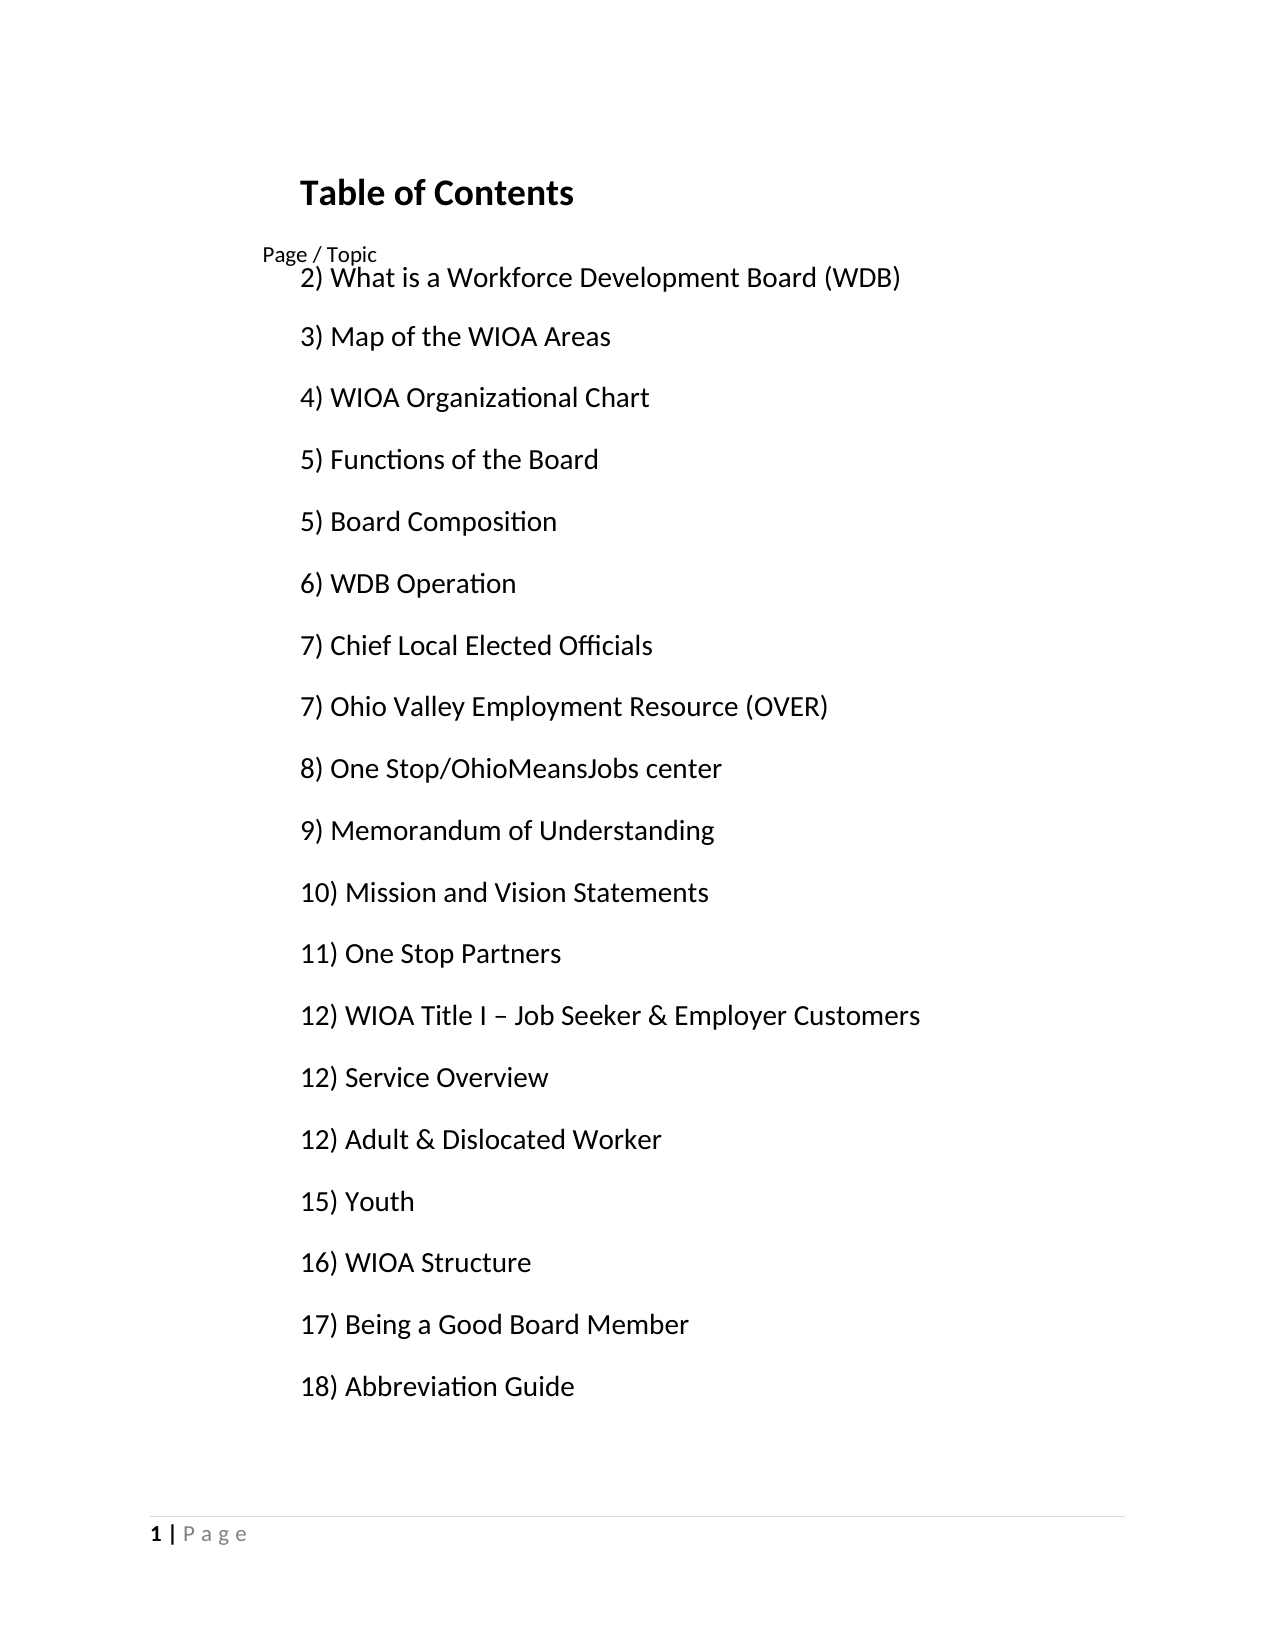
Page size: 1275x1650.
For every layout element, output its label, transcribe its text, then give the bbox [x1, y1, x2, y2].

text 4) WIOA Organizational Chart [300, 379, 1125, 415]
text 10) Mission and Vision Statements [300, 874, 1125, 909]
text 8) One Stop/OhioMeansJobs center [300, 750, 1125, 786]
text 9) Memorandum of Understanding [300, 812, 1125, 848]
text 7) Chief Local Elected Officials [300, 627, 1125, 662]
text Page / Topic [244, 243, 1125, 268]
text 7) Ohio Valley Employment Resource (OVER) [300, 688, 1125, 724]
text 12) WIOA Title I – Job Seeker & Employer Customers [300, 997, 1125, 1033]
text 12) Service Overview [300, 1059, 1125, 1095]
text 18) Abbreviation Guide [300, 1368, 1125, 1403]
text Table of Contents [300, 169, 1125, 215]
text 5) Functions of the Board [300, 441, 1125, 477]
text 3) Map of the WIOA Areas [300, 318, 1125, 353]
text 2) What is a Workforce Development Board (WDB) [300, 268, 1125, 293]
text 15) Youth [300, 1183, 1125, 1218]
text 12) Adult & Dislocated Worker [300, 1121, 1125, 1156]
text 17) Being a Good Board Member [300, 1306, 1125, 1342]
text 5) Board Composition [300, 503, 1125, 539]
text 11) One Stop Partners [300, 936, 1125, 971]
text 16) WIOA Structure [300, 1244, 1125, 1280]
text 6) WDB Operation [300, 565, 1125, 601]
